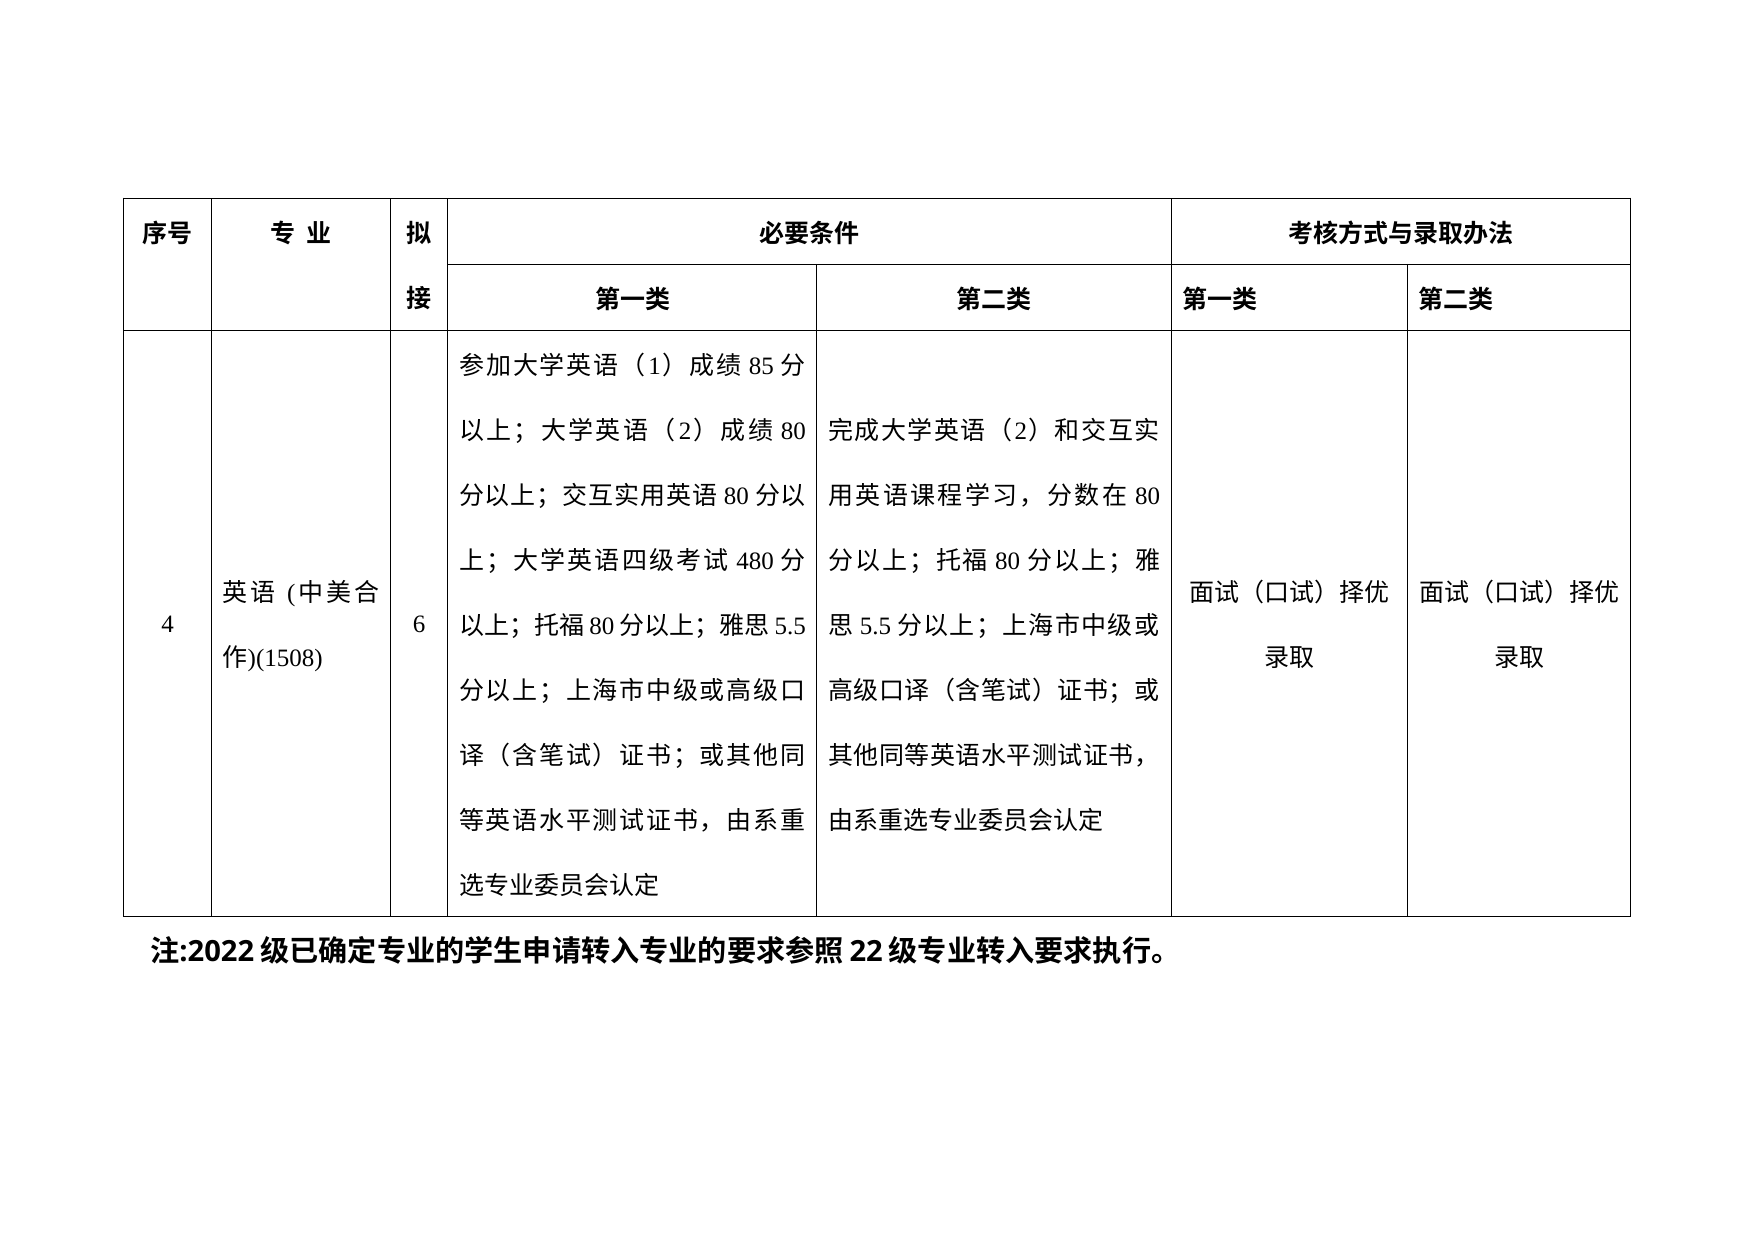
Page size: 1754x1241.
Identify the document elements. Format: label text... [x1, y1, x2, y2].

table_header 拟接收 人数 [391, 199, 447, 330]
table_header 专 业 [212, 199, 390, 330]
table_cell 6 [391, 331, 447, 916]
text 注:2022级已确定专业的学生申请转入专业的要求参照22级专业转入要求执行。 [150, 917, 1604, 982]
table_header 必要条件 [448, 199, 1171, 264]
table_cell 第一类 [448, 265, 816, 330]
table_cell 面试（口试）择优录取 [1172, 331, 1407, 916]
table_cell 第二类 [817, 265, 1171, 330]
table_cell 面试（口试）择优录取 [1408, 331, 1630, 916]
table_cell 参加大学英语（1）成绩85分以上；大学英语（2）成绩80分以上；交互实用英语80分以上；大学英语四级考试480分以上；托福80分以上；雅思5.5分以上；上海市中级或高级口译（含笔试）证书；或其他同等英语水平测试证书，由系重选专业委员会认定 [448, 331, 816, 916]
table_cell 第一类 [1172, 265, 1407, 330]
table_cell 4 [124, 331, 211, 916]
table_cell 第二类 [1408, 265, 1630, 330]
table_header 考核方式与录取办法 [1172, 199, 1630, 264]
table_cell 完成大学英语（2）和交互实用英语课程学习，分数在80分以上；托福80分以上；雅思5.5分以上；上海市中级或高级口译（含笔试）证书；或其他同等英语水平测试证书，由系重选专业委员会认定 [817, 331, 1171, 916]
table_cell 英语 (中美合作)(1508) [212, 331, 390, 916]
table_header 序号 [124, 199, 211, 330]
